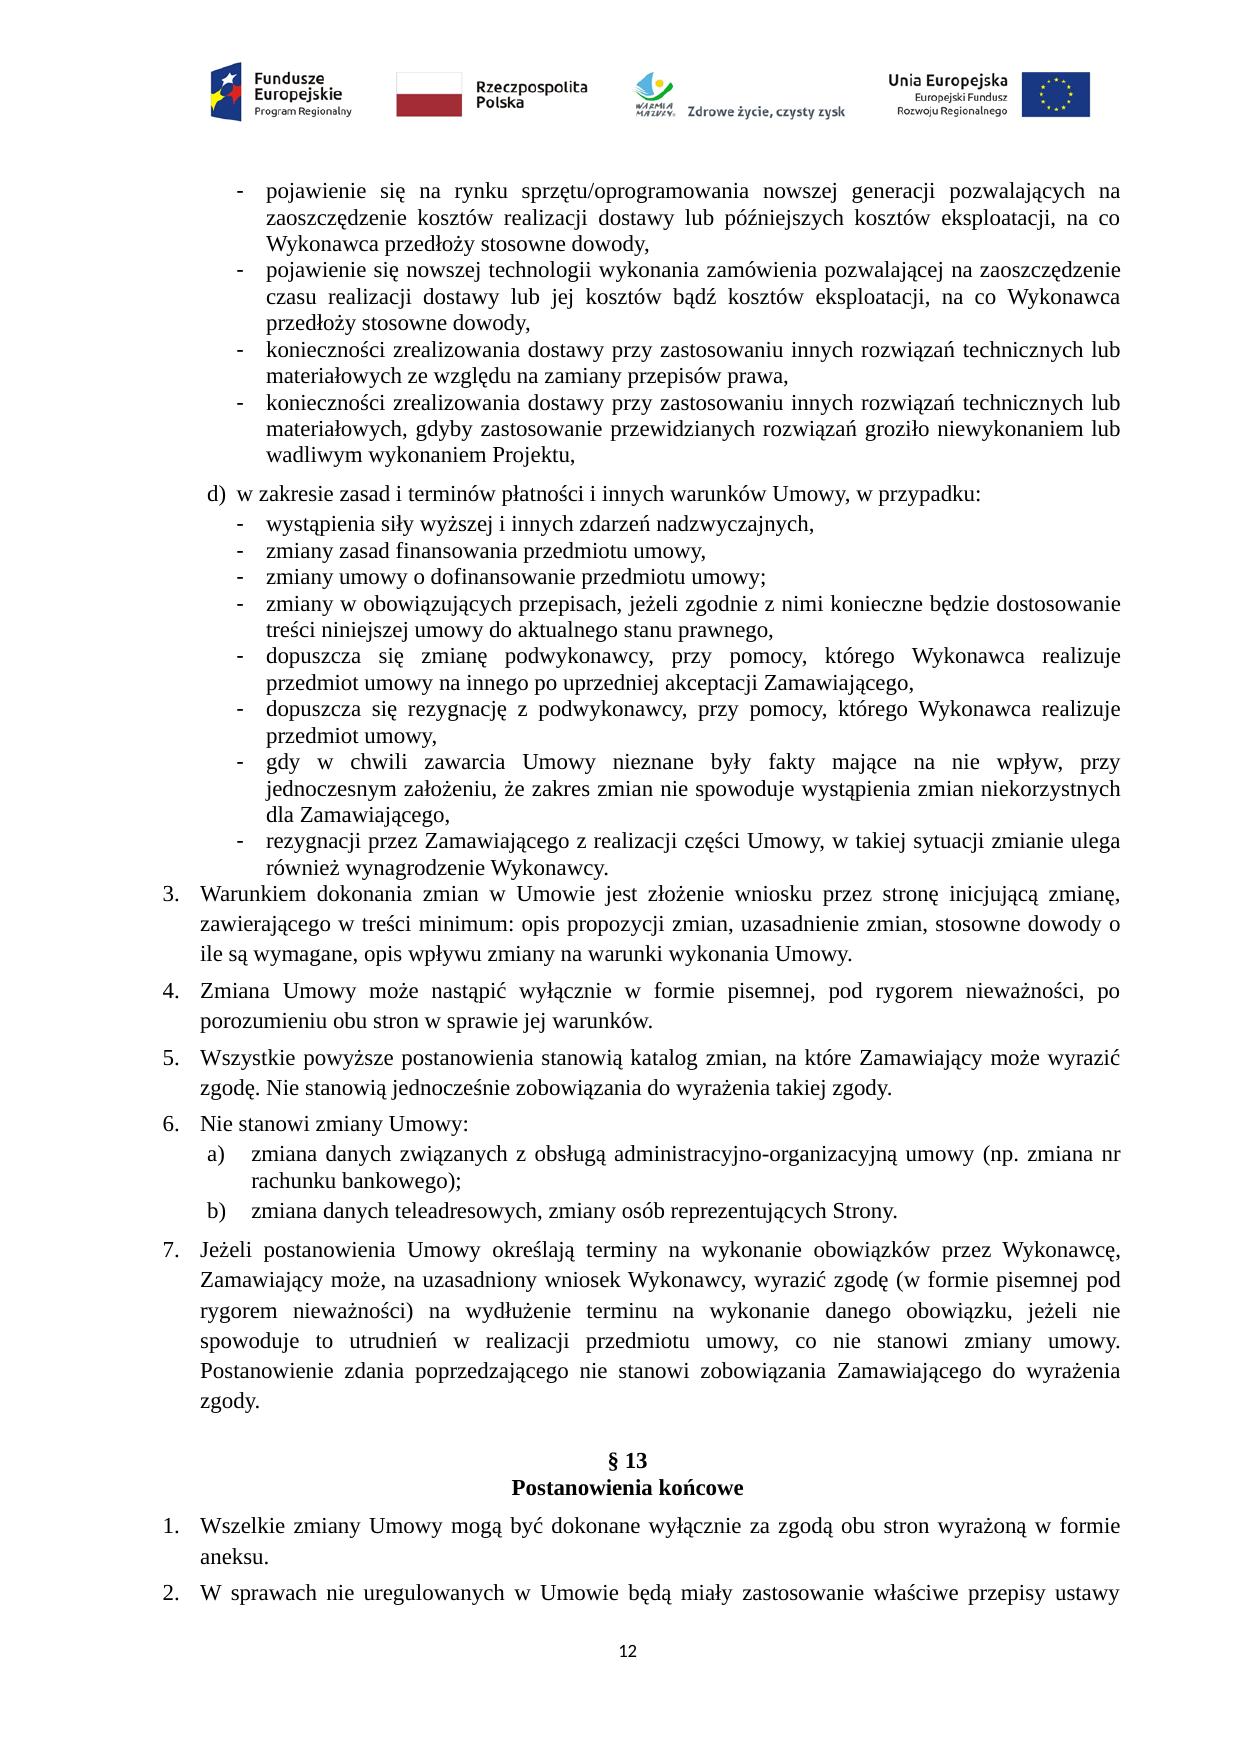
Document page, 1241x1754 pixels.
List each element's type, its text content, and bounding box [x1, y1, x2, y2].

list zmiana danych związanych z obsługą administracyjno-organizacyjną umowy (np. zmiana nr rachunku bankowego); [207, 1141, 1122, 1193]
picture [177, 44, 1123, 139]
text Postanowienia końcowe [133, 1474, 1122, 1500]
list pojawienie się nowszej technologii wykonania zamówienia pozwalającej na zaoszczędzenie czasu realizacji dostawy lub jej kosztów bądź kosztów eksploatacji, na co Wykonawca przedłoży stosowne dowody, [236, 256, 1122, 336]
list gdy w chwili zawarcia Umowy nieznane były fakty mające na nie wpływ, przy jednoczesnym założeniu, że zakres zmian nie spowoduje wystąpienia zmian niekorzystnych dla Zamawiającego, [236, 748, 1122, 827]
list rezygnacji przez Zamawiającego z realizacji części Umowy, w takiej sytuacji zmianie ulega również wynagrodzenie Wykonawcy. [236, 827, 1122, 880]
list dopuszcza się rezygnację z podwykonawcy, przy pomocy, którego Wykonawca realizuje przedmiot umowy, [236, 695, 1122, 748]
list Jeżeli postanowienia Umowy określają terminy na wykonanie obowiązków przez Wykonawcę, Zamawiający może, na uzasadniony wniosek Wykonawcy, wyrazić zgodę (w formie pisemnej pod rygorem nieważności) na wydłużenie terminu na wykonanie danego obowiązku, jeżeli nie spowoduje to utrudnień w realizacji przedmiotu umowy, co nie stanowi zmiany umowy. Postanowienie zdania poprzedzającego nie stanowi zobowiązania Zamawiającego do wyrażenia zgody. [162, 1236, 1122, 1414]
list zmiany zasad finansowania przedmiotu umowy, [236, 537, 1122, 563]
list zmiany w obowiązujących przepisach, jeżeli zgodnie z nimi konieczne będzie dostosowanie treści niniejszej umowy do aktualnego stanu prawnego, [236, 590, 1122, 642]
list Zmiana Umowy może nastąpić wyłącznie w formie pisemnej, pod rygorem nieważności, po porozumieniu obu stron w sprawie jej warunków. [162, 977, 1122, 1033]
list Wszystkie powyższe postanowienia stanowią katalog zmian, na które Zamawiający może wyrazić zgodę. Nie stanowią jednocześnie zobowiązania do wyrażenia takiej zgody. [162, 1044, 1122, 1100]
list wystąpienia siły wyższej i innych zdarzeń nadzwyczajnych, [236, 510, 1122, 537]
list pojawienie się na rynku sprzętu/oprogramowania nowszej generacji pozwalających na zaoszczędzenie kosztów realizacji dostawy lub późniejszych kosztów eksploatacji, na co Wykonawca przedłoży stosowne dowody, [236, 177, 1122, 256]
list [162, 1579, 1122, 1606]
list konieczności zrealizowania dostawy przy zastosowaniu innych rozwiązań technicznych lub materiałowych, gdyby zastosowanie przewidzianych rozwiązań groziło niewykonaniem lub wadliwym wykonaniem Projektu, [236, 388, 1122, 468]
list konieczności zrealizowania dostawy przy zastosowaniu innych rozwiązań technicznych lub materiałowych ze względu na zamiany przepisów prawa, [236, 336, 1122, 388]
list zmiany umowy o dofinansowanie przedmiotu umowy; [236, 563, 1122, 590]
list Warunkiem dokonania zmian w Umowie jest złożenie wniosku przez stronę inicjującą zmianę, zawierającego w treści minimum: opis propozycji zmian, uzasadnienie zmian, stosowne dowody o ile są wymagane, opis wpływu zmiany na warunki wykonania Umowy. [162, 880, 1122, 967]
list zmiana danych teleadresowych, zmiany osób reprezentujących Strony. [207, 1197, 1122, 1224]
list Nie stanowi zmiany Umowy: [162, 1110, 1122, 1137]
list w zakresie zasad i terminów płatności i innych warunków Umowy, w przypadku: [207, 480, 1122, 506]
list dopuszcza się zmianę podwykonawcy, przy pomocy, którego Wykonawca realizuje przedmiot umowy na innego po uprzedniej akceptacji Zamawiającego, [236, 642, 1122, 695]
list Wszelkie zmiany Umowy mogą być dokonane wyłącznie za zgodą obu stron wyrażoną w formie aneksu. [162, 1513, 1122, 1569]
text § 13 [133, 1442, 1122, 1474]
